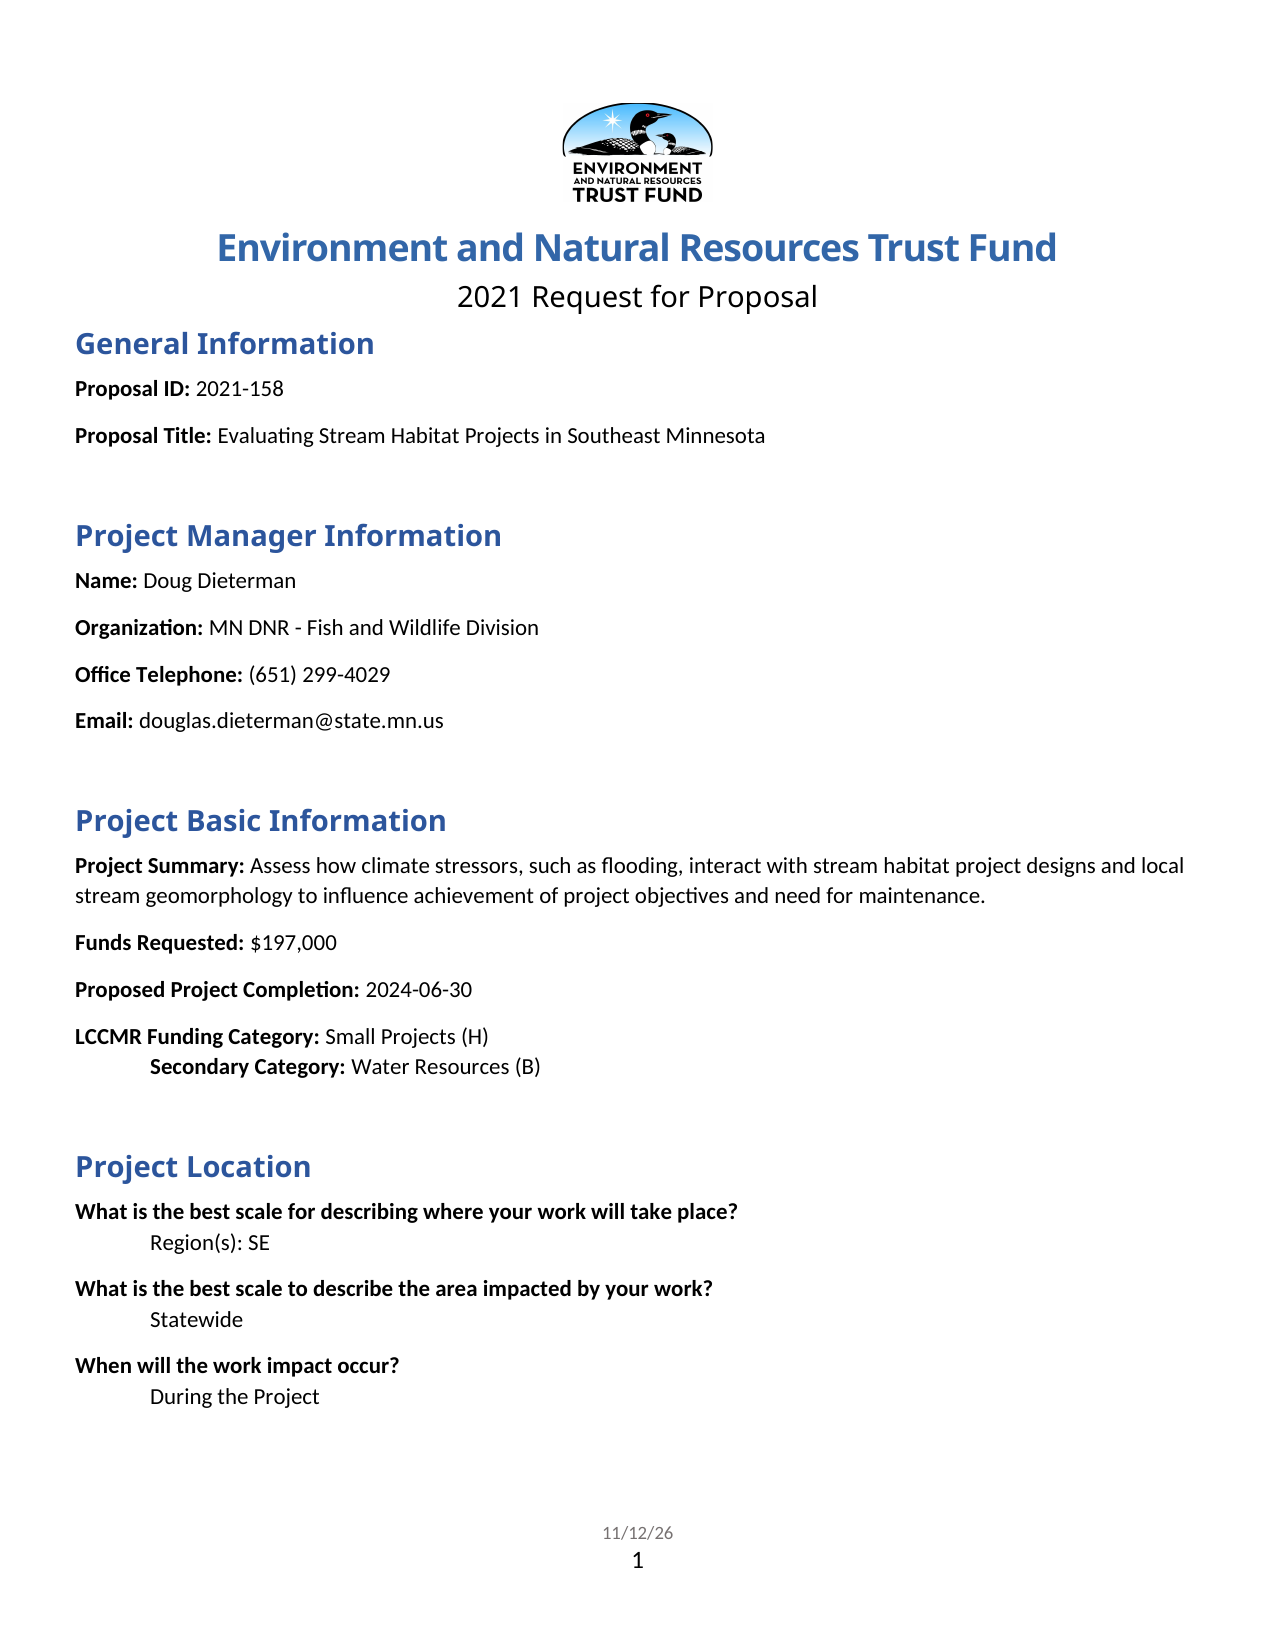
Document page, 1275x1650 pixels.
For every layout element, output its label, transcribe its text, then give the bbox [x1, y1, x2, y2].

text Project Summary: Assess how climate stressors, such as flooding, interact with stream habitat project designs and local stream geomorphology to influence achievement of project objectives and need for maintenance. [75, 851, 1200, 910]
text When will the work impact occur? During the Project [75, 1352, 1200, 1410]
text Name: Doug Dieterman [75, 566, 1200, 594]
text Office Telephone: (651) 299-4029 [75, 660, 1200, 688]
text LCCMR Funding Category: Small Projects (H) Secondary Category: Water Resources (B) [75, 1022, 1200, 1081]
picture [562, 103, 713, 202]
text Funds Requested: $197,000 [75, 928, 1200, 957]
text What is the best scale to describe the area impacted by your work? Statewide [75, 1274, 1200, 1333]
subtitle General Information [75, 323, 1200, 363]
text Organization: MN DNR - Fish and Wildlife Division [75, 613, 1200, 641]
text Proposed Project Completion: 2024-06-30 [75, 975, 1200, 1003]
text Proposal ID: 2021-158 [75, 374, 1200, 402]
subtitle Project Basic Information [75, 800, 1200, 840]
subtitle Project Manager Information [75, 515, 1200, 554]
text What is the best scale for describing where your work will take place? Region(s): SE [75, 1197, 1200, 1256]
text Email: douglas.dieterman@state.mn.us [75, 707, 1200, 734]
text Proposal Title: Evaluating Stream Habitat Projects in Southeast Minnesota [75, 421, 1200, 449]
subtitle Project Location [75, 1146, 1200, 1186]
subtitle 2021 Request for Proposal [75, 276, 1200, 316]
title Environment and Natural Resources Trust Fund [75, 221, 1200, 272]
